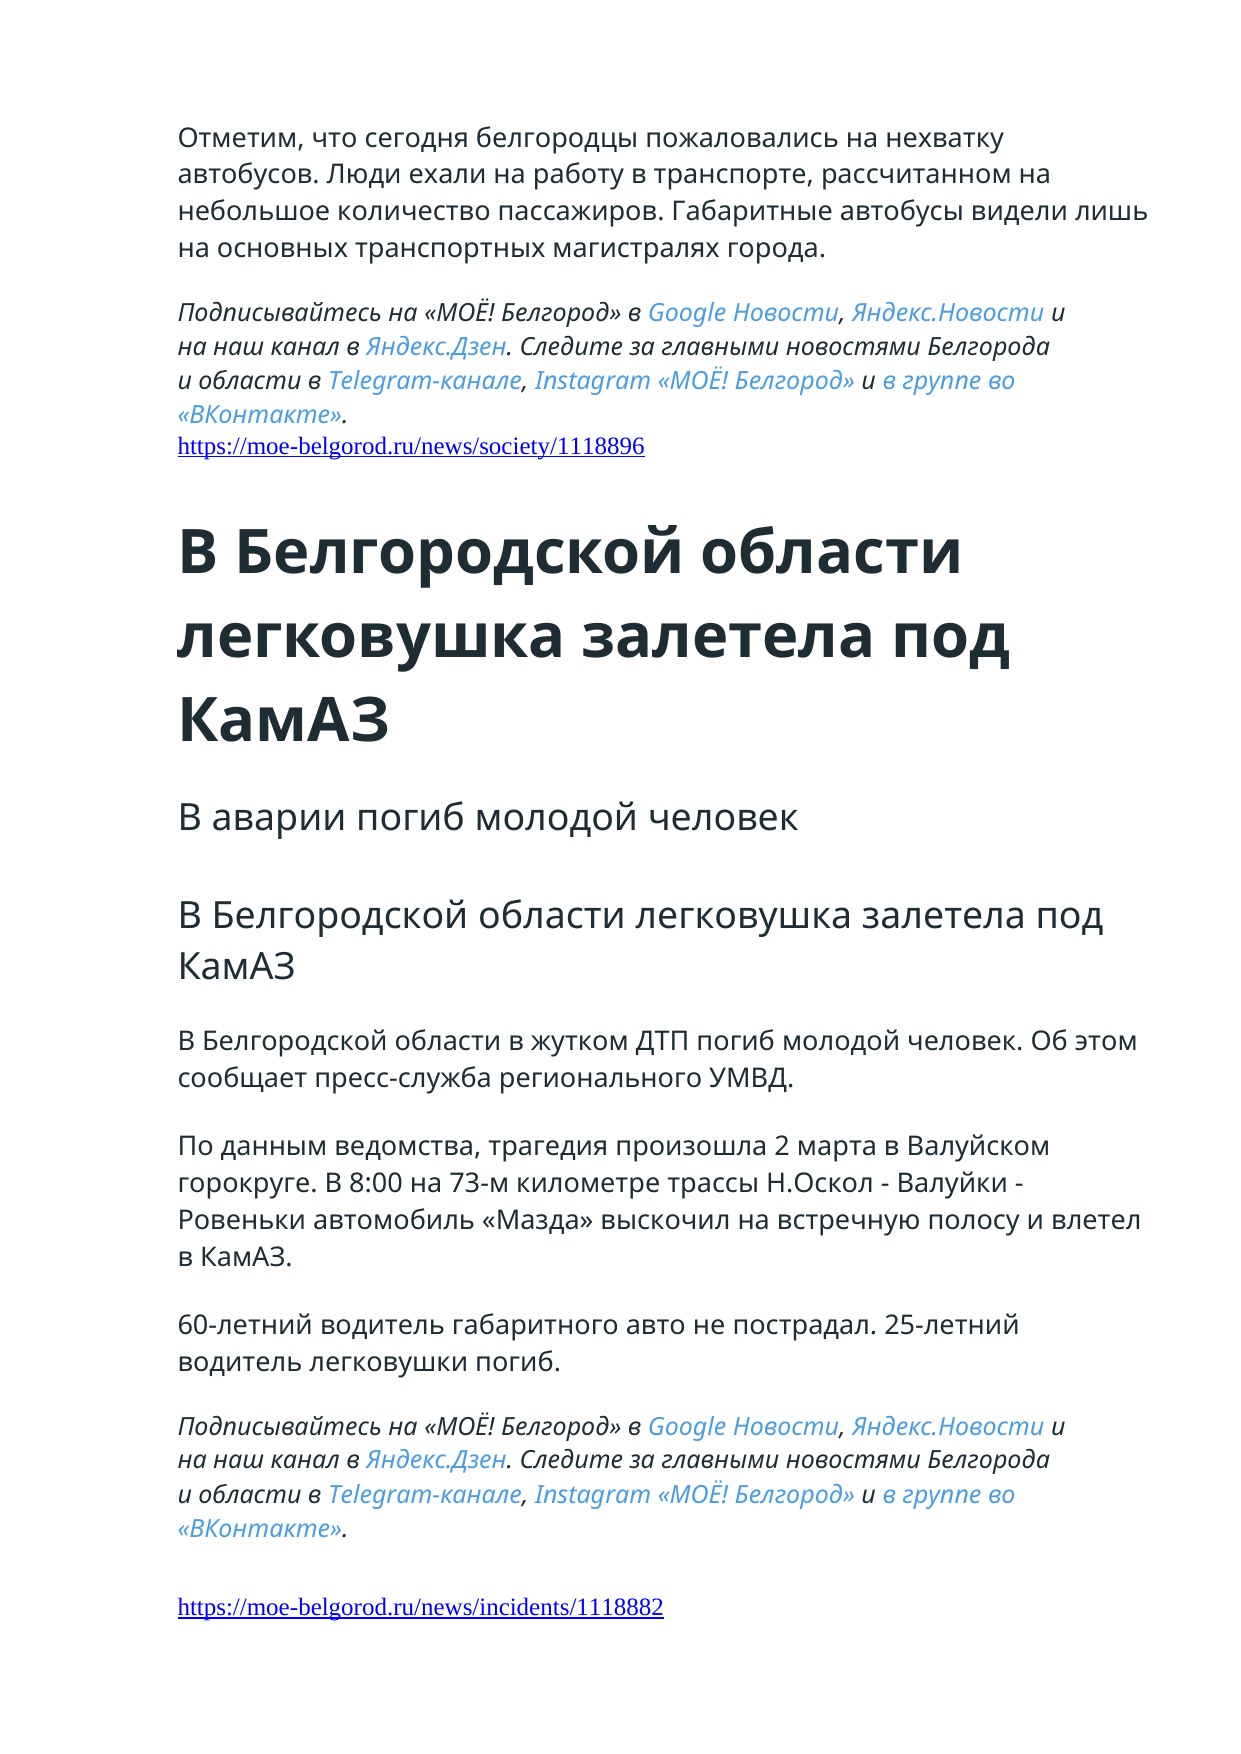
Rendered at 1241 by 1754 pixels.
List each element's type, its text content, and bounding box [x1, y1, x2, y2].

text Подписывайтесь на «МОЁ! Белгород» в Google Новости, Яндекс.Новости и на наш канал в Яндекс.Дзен. Cледите за главными новостями Белгорода и области в Telegram-канале, Instagram «МОЁ! Белгород» и в группе во «ВКонтакте». [177, 295, 1152, 431]
subtitle В аварии погиб молодой человекФото: pixabay.com [177, 790, 1152, 841]
text https://moe-belgorod.ru/news/society/1118896 [177, 431, 1152, 460]
text https://moe-belgorod.ru/news/incidents/1118882 [177, 1592, 1152, 1621]
text По данным ведомства, трагедия произошла 2 марта в Валуйском горокруге. В 8:00 на 73-м километре трассы Н.Оскол - Валуйки - Ровеньки автомобиль «Мазда» выскочил на встречную полосу и влетел в КамАЗ. [177, 1126, 1152, 1274]
subtitle В Белгородской области легковушка залетела под КамАЗ [177, 508, 1152, 759]
text В Белгородской области в жутком ДТП погиб молодой человек. Об этом сообщает пресс-служба регионального УМВД. [177, 1021, 1152, 1095]
subtitle В Белгородской области легковушка залетела под КамАЗ [177, 888, 1152, 990]
text 60-летний водитель габаритного авто не пострадал. 25-летний водитель легковушки погиб. [177, 1305, 1152, 1379]
text Отметим, что сегодня белгородцы пожаловались на нехватку автобусов. Люди ехали на работу в транспорте, рассчитанном на небольшое количество пассажиров. Габаритные автобусы видели лишь на основных транспортных магистралях города. [177, 118, 1152, 266]
text Подписывайтесь на «МОЁ! Белгород» в Google Новости, Яндекс.Новости и на наш канал в Яндекс.Дзен. Cледите за главными новостями Белгорода и области в Telegram-канале, Instagram «МОЁ! Белгород» и в группе во «ВКонтакте». [177, 1408, 1152, 1544]
